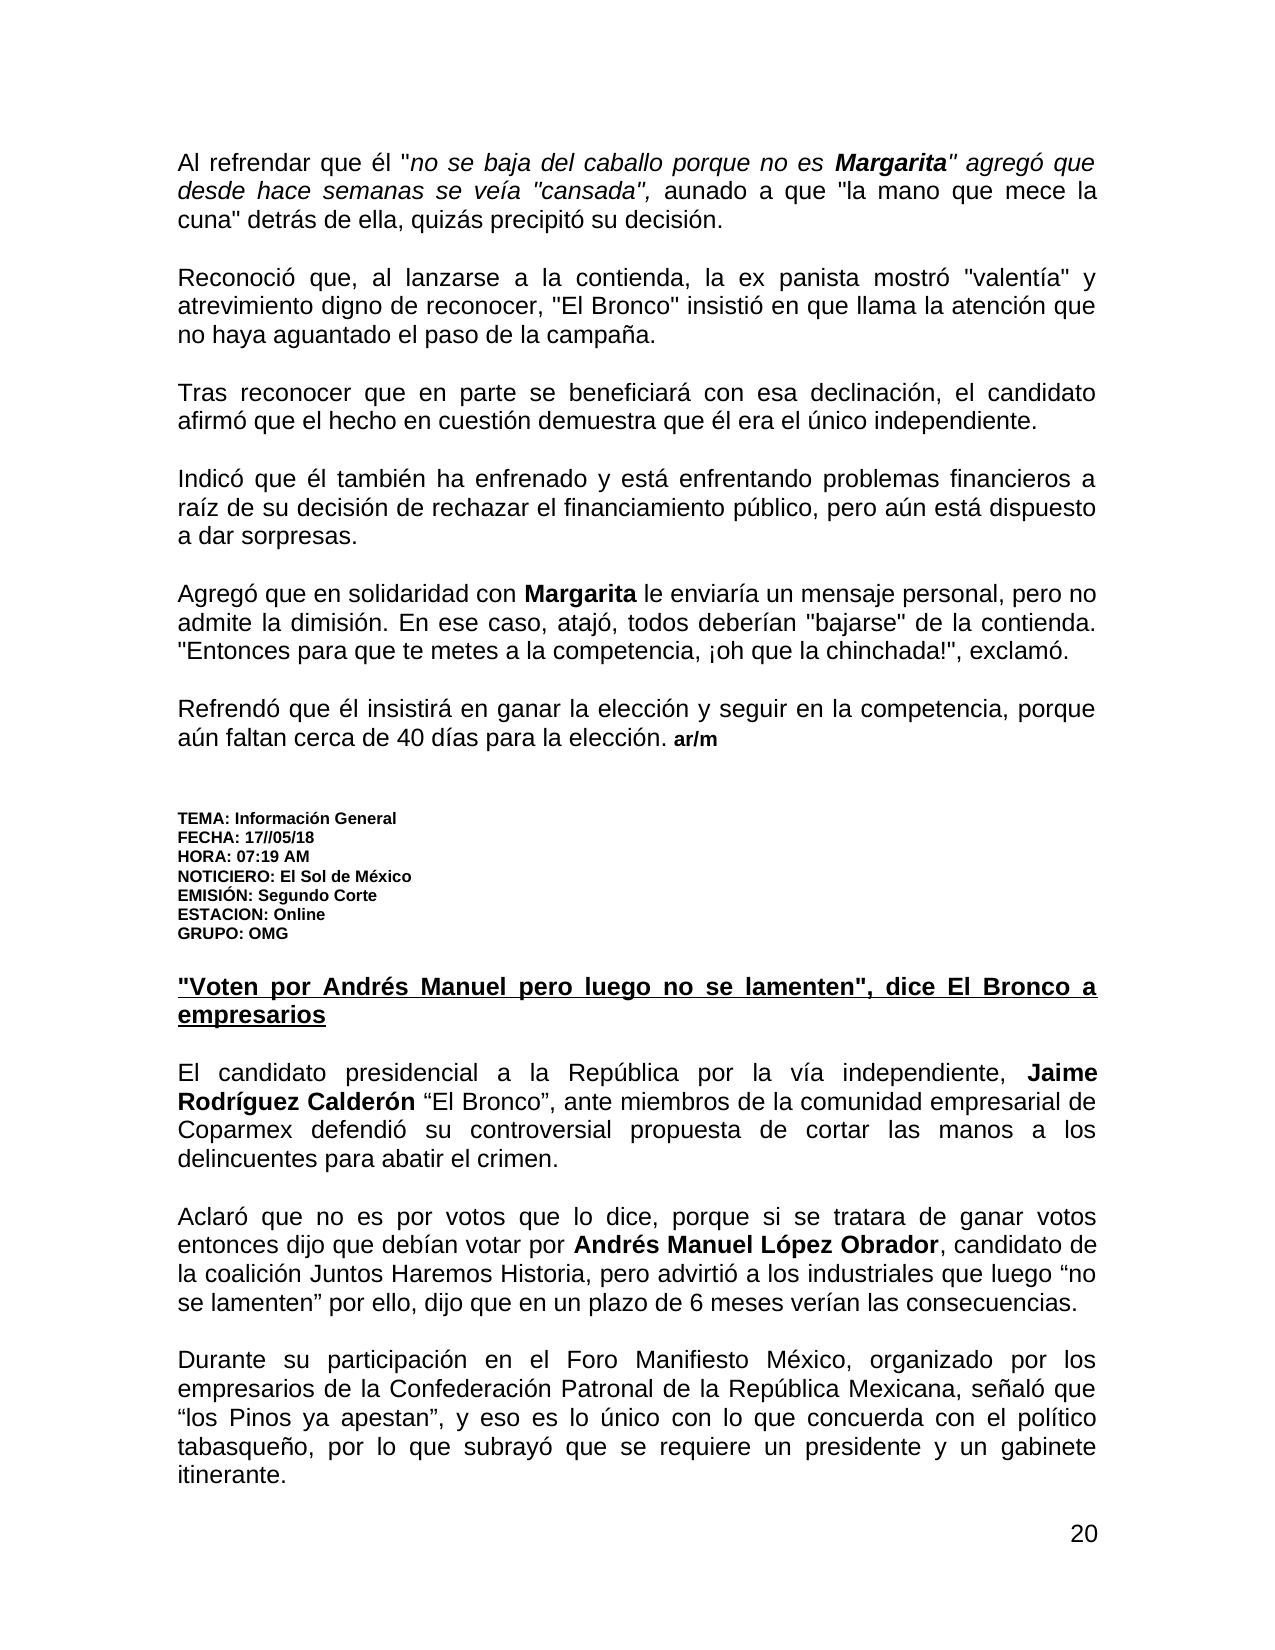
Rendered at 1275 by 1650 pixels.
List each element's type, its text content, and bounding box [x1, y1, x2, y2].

text ESTACION: Online [177, 905, 1098, 924]
text "Voten por Andrés Manuel pero luego no se lamenten", dice El Bronco a empresarios [177, 998, 1098, 1029]
text HORA: 07:19 AM [177, 847, 1098, 866]
text GRUPO: OMG [177, 924, 1098, 943]
text Reconoció que, al lanzarse a la contienda, la ex panista mostró "valentía" y atrevimiento digno de reconocer, "El Bronco" insistió en que llama la atención que no haya aguantado el paso de la campaña. [177, 263, 1098, 349]
text TEMA: Información General [177, 809, 1098, 828]
text EMISIÓN: Segundo Corte [177, 886, 1098, 905]
text El candidato presidencial a la República por la vía independiente, Jaime Rodríguez Calderón “El Bronco”, ante miembros de la comunidad empresarial de Coparmex defendió su controversial propuesta de cortar las manos a los delincuentes para abatir el crimen. [177, 1058, 1098, 1173]
text NOTICIERO: El Sol de México [177, 866, 1098, 886]
text Durante su participación en el Foro Manifiesto México, organizado por los empresarios de la Confederación Patronal de la República Mexicana, señaló que “los Pinos ya apestan”, y eso es lo único con lo que concuerda con el político tabasqueño, por lo que subrayó que se requiere un presidente y un gabinete itinerante. [177, 1346, 1098, 1489]
text Refrendó que él insistirá en ganar la elección y seguir en la competencia, porque aún faltan cerca de 40 días para la elección. ar/m [177, 694, 1098, 751]
text Indicó que él también ha enfrenado y está enfrentando problemas financieros a raíz de su decisión de rechazar el financiamiento público, pero aún está dispuesto a dar sorpresas. [177, 464, 1098, 550]
text FECHA: 17//05/18 [177, 828, 1098, 847]
text "Voten por Andrés Manuel pero luego no se lamenten", dice El Bronco a empresarios [177, 972, 1098, 997]
text Al refrendar que él "no se baja del caballo porque no es Margarita" agregó que desde hace semanas se veía "cansada", aunado a que "la mano que mece la cuna" detrás de ella, quizás precipitó su decisión. [177, 148, 1098, 234]
text Tras reconocer que en parte se beneficiará con esa declinación, el candidato afirmó que el hecho en cuestión demuestra que él era el único independiente. [177, 378, 1098, 435]
text Agregó que en solidaridad con Margarita le enviaría un mensaje personal, pero no admite la dimisión. En ese caso, atajó, todos deberían "bajarse" de la contienda. "Entonces para que te metes a la competencia, ¡oh que la chinchada!", exclamó. [177, 579, 1098, 665]
text Aclaró que no es por votos que lo dice, porque si se tratara de ganar votos entonces dijo que debían votar por Andrés Manuel López Obrador, candidato de la coalición Juntos Haremos Historia, pero advirtió a los industriales que luego “no se lamenten” por ello, dijo que en un plazo de 6 meses verían las consecuencias. [177, 1202, 1098, 1317]
